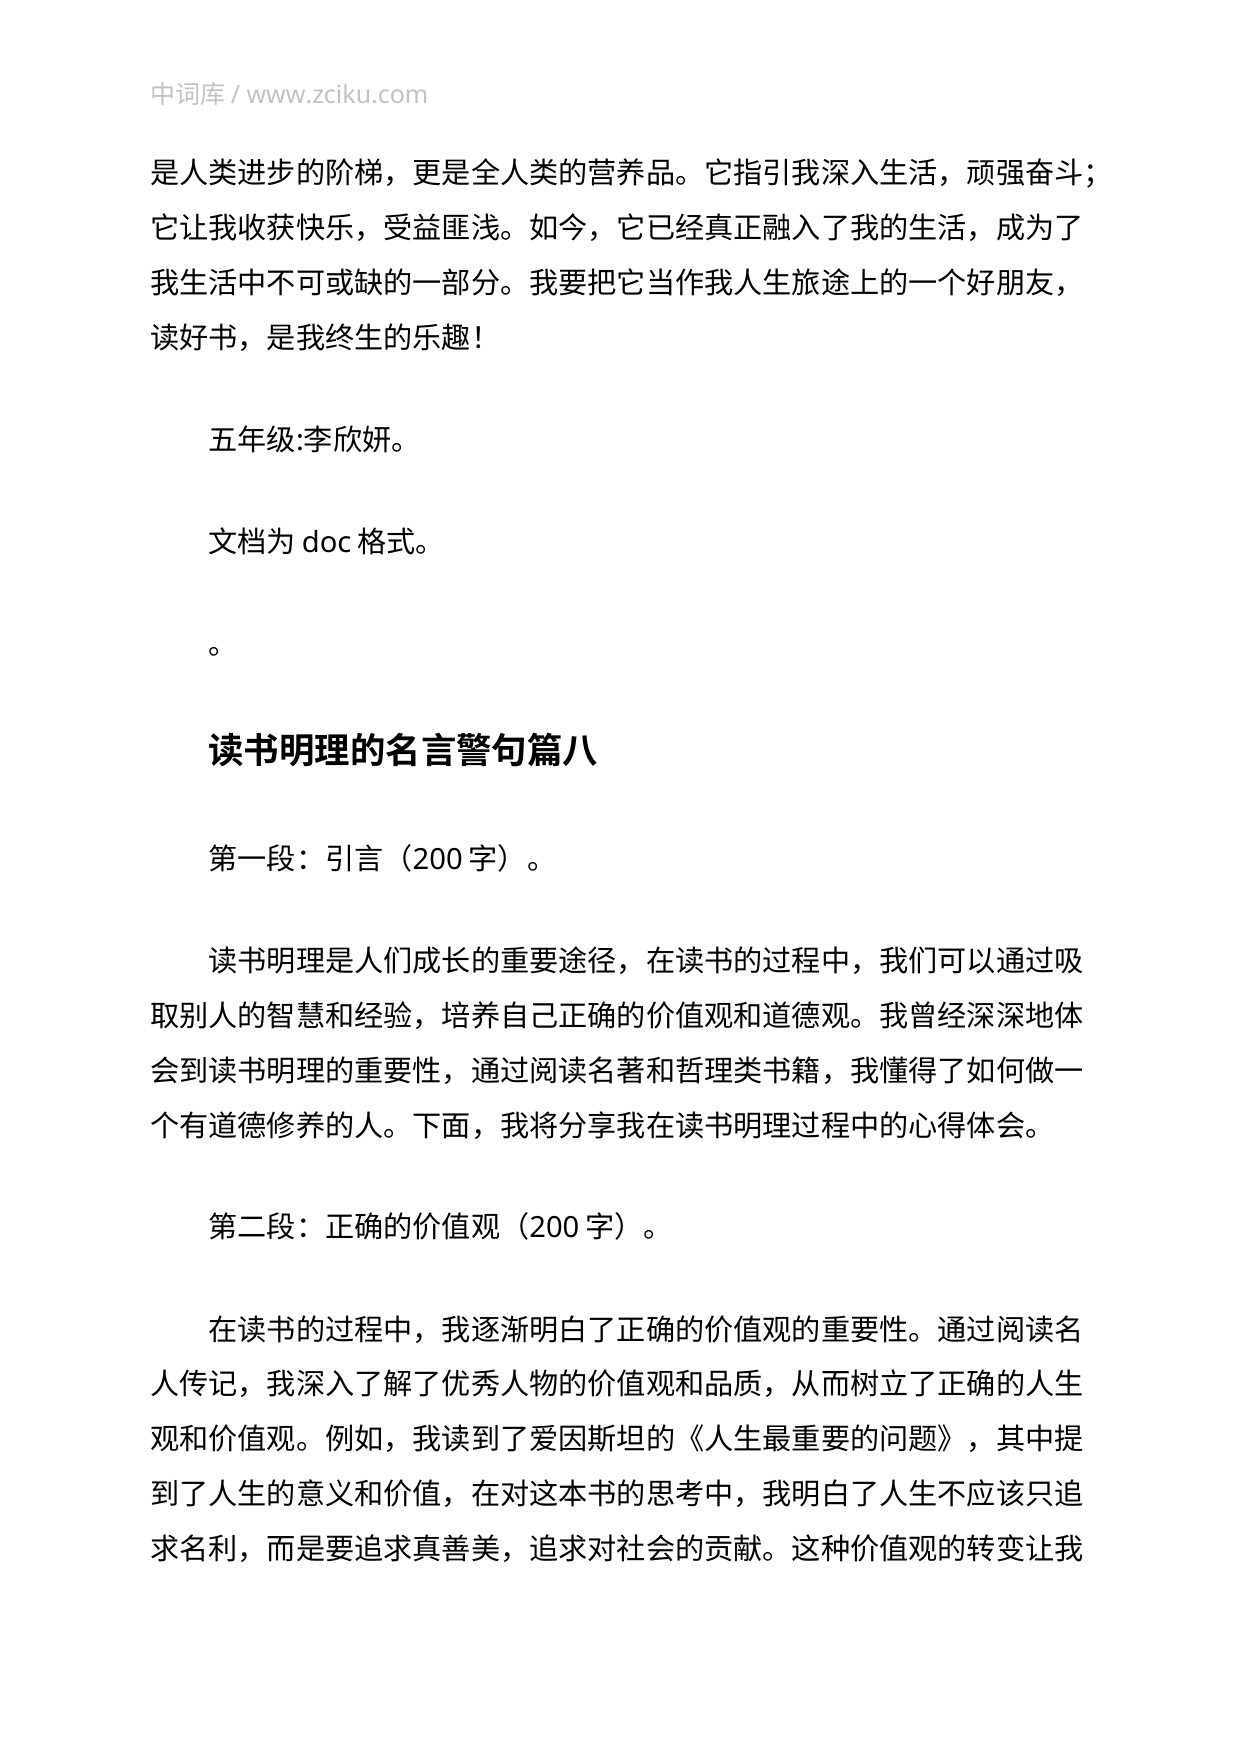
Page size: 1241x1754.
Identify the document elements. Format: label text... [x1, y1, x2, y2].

text 读书明理的名言警句篇八 [150, 722, 1090, 773]
text 五年级:李欣妍。 [150, 416, 1090, 459]
text 第二段：正确的价值观（200字）。 [150, 1204, 1090, 1246]
text 文档为doc格式。 [150, 518, 1090, 561]
text 第一段：引言（200字）。 [150, 836, 1090, 878]
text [150, 1306, 1090, 1568]
text 读书明理是人们成长的重要途径，在读书的过程中，我们可以通过吸取别人的智慧和经验，培养自己正确的价值观和道德观。我曾经深深地体会到读书明理的重要性，通过阅读名著和哲理类书籍，我懂得了如何做一个有道德修养的人。下面，我将分享我在读书明理过程中的心得体会。 [150, 938, 1090, 1144]
text 。 [150, 620, 1090, 663]
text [150, 150, 1090, 357]
